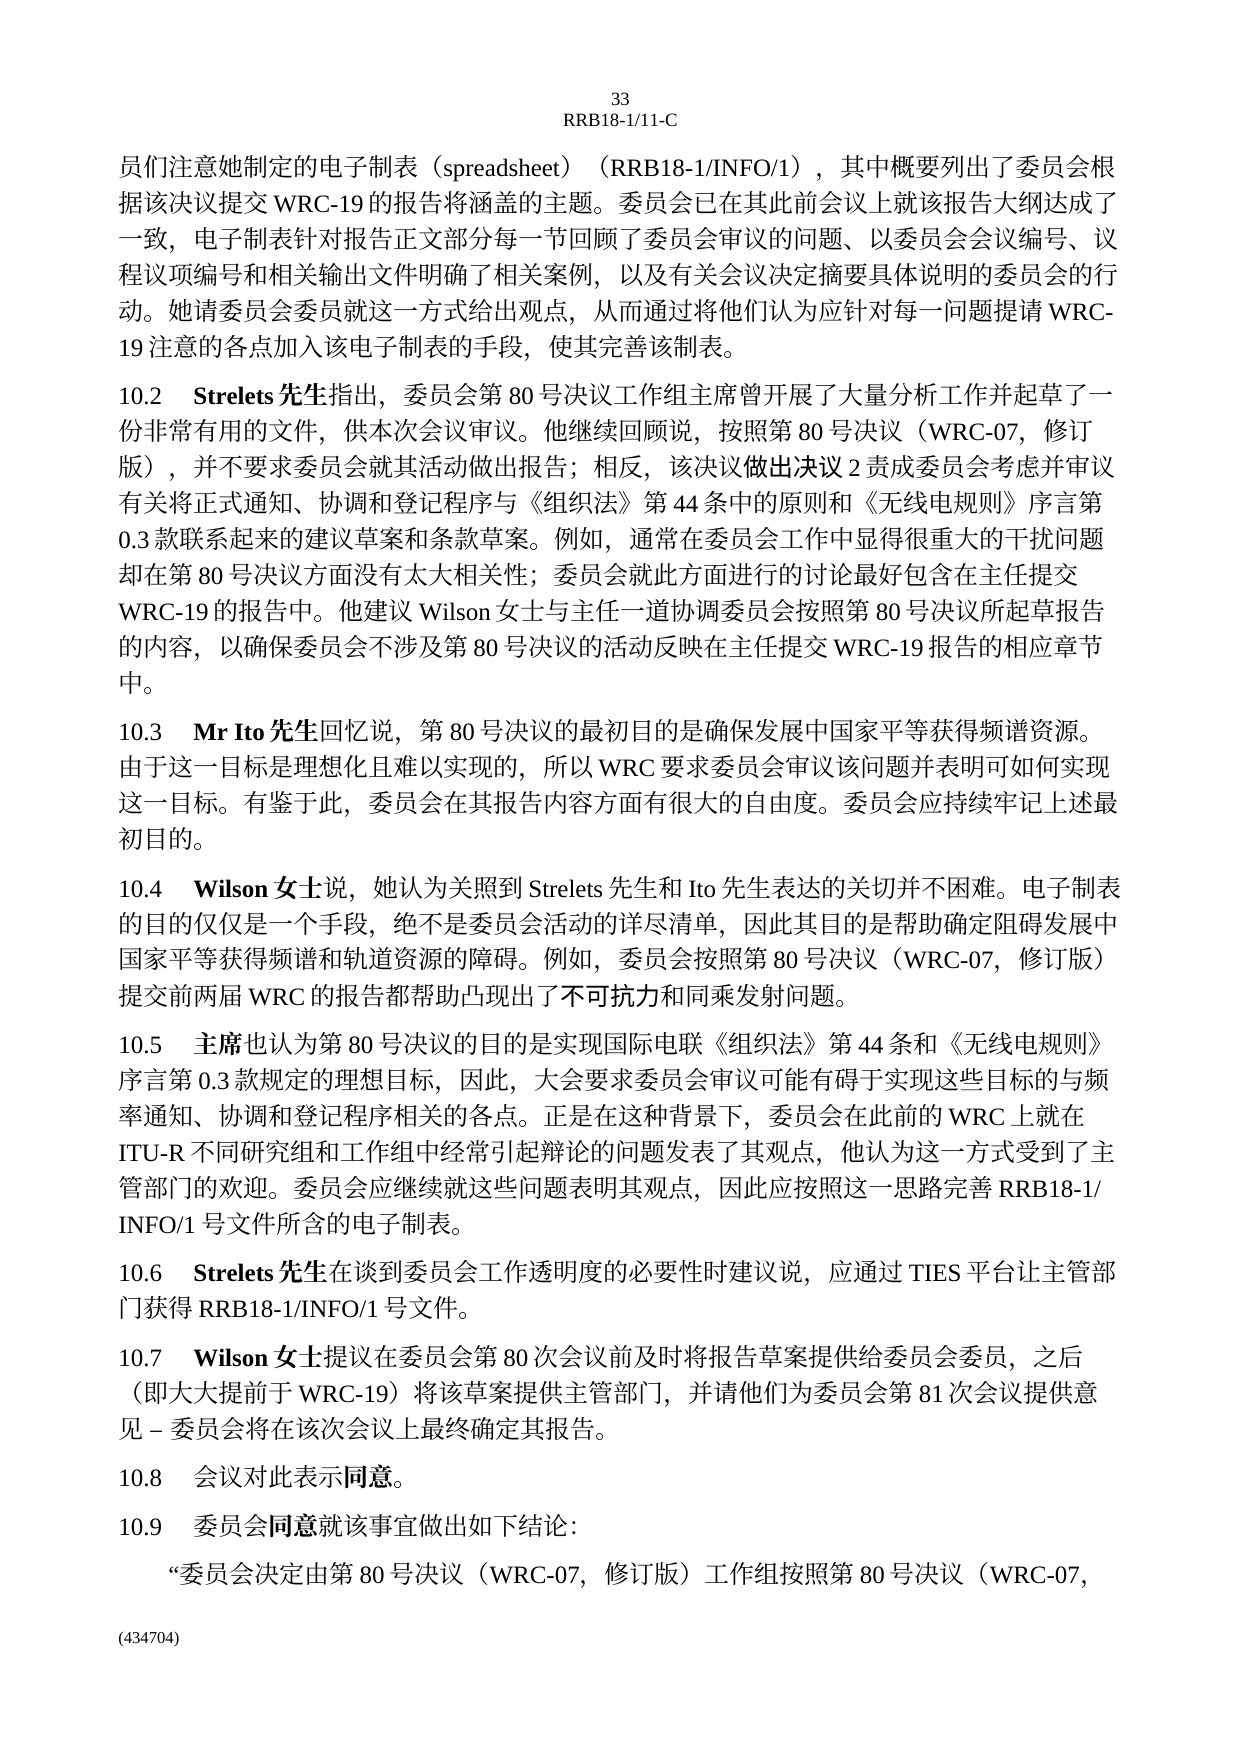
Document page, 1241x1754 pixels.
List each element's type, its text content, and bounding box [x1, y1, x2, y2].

text 10.4 Wilson女士说，她认为关照到Strelets先生和Ito先生表达的关切并不困难。电子制表的目的仅仅是一个手段，绝不是委员会活动的详尽清单，因此其目的是帮助确定阻碍发展中国家平等获得频谱和轨道资源的障碍。例如，委员会按照第80号决议（WRC-07，修订版）提交前两届WRC的报告都帮助凸现出了不可抗力和同乘发射问题。 [118, 868, 1122, 1012]
text 10.7 Wilson女士提议在委员会第80次会议前及时将报告草案提供给委员会委员，之后（即大大提前于WRC-19）将该草案提供主管部门，并请他们为委员会第81次会议提供意见 – 委员会将在该次会议上最终确定其报告。 [118, 1337, 1122, 1445]
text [118, 1554, 1122, 1591]
text 10.9 委员会同意就该事宜做出如下结论： [118, 1506, 1122, 1542]
text 10.6 Strelets先生在谈到委员会工作透明度的必要性时建议说，应通过TIES平台让主管部门获得RRB18-1/INFO/1号文件。 [118, 1253, 1122, 1325]
text 10.8 会议对此表示同意。 [118, 1458, 1122, 1494]
text 10.5 主席也认为第80号决议的目的是实现国际电联《组织法》第44条和《无线电规则》序言第0.3款规定的理想目标，因此，大会要求委员会审议可能有碍于实现这些目标的与频率通知、协调和登记程序相关的各点。正是在这种背景下，委员会在此前的WRC上就在ITU-R不同研究组和工作组中经常引起辩论的问题发表了其观点，他认为这一方式受到了主管部门的欢迎。委员会应继续就这些问题表明其观点，因此应按照这一思路完善RRB18-1/INFO/1号文件所含的电子制表。 [118, 1025, 1122, 1241]
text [118, 148, 1122, 363]
text 10.3 Mr Ito先生回忆说，第80号决议的最初目的是确保发展中国家平等获得频谱资源。由于这一目标是理想化且难以实现的，所以WRC要求委员会审议该问题并表明可如何实现这一目标。有鉴于此，委员会在其报告内容方面有很大的自由度。委员会应持续牢记上述最初目的。 [118, 712, 1122, 856]
text 10.2 Strelets先生指出，委员会第80号决议工作组主席曾开展了大量分析工作并起草了一份非常有用的文件，供本次会议审议。他继续回顾说，按照第80号决议（WRC-07，修订版），并不要求委员会就其活动做出报告；相反，该决议做出决议2责成委员会考虑并审议有关将正式通知、协调和登记程序与《组织法》第44条中的原则和《无线电规则》序言第0.3款联系起来的建议草案和条款草案。例如，通常在委员会工作中显得很重大的干扰问题却在第80号决议方面没有太大相关性；委员会就此方面进行的讨论最好包含在主任提交WRC-19的报告中。他建议Wilson女士与主任一道协调委员会按照第80号决议所起草报告的内容，以确保委员会不涉及第80号决议的活动反映在主任提交WRC-19报告的相应章节中。 [118, 376, 1122, 699]
